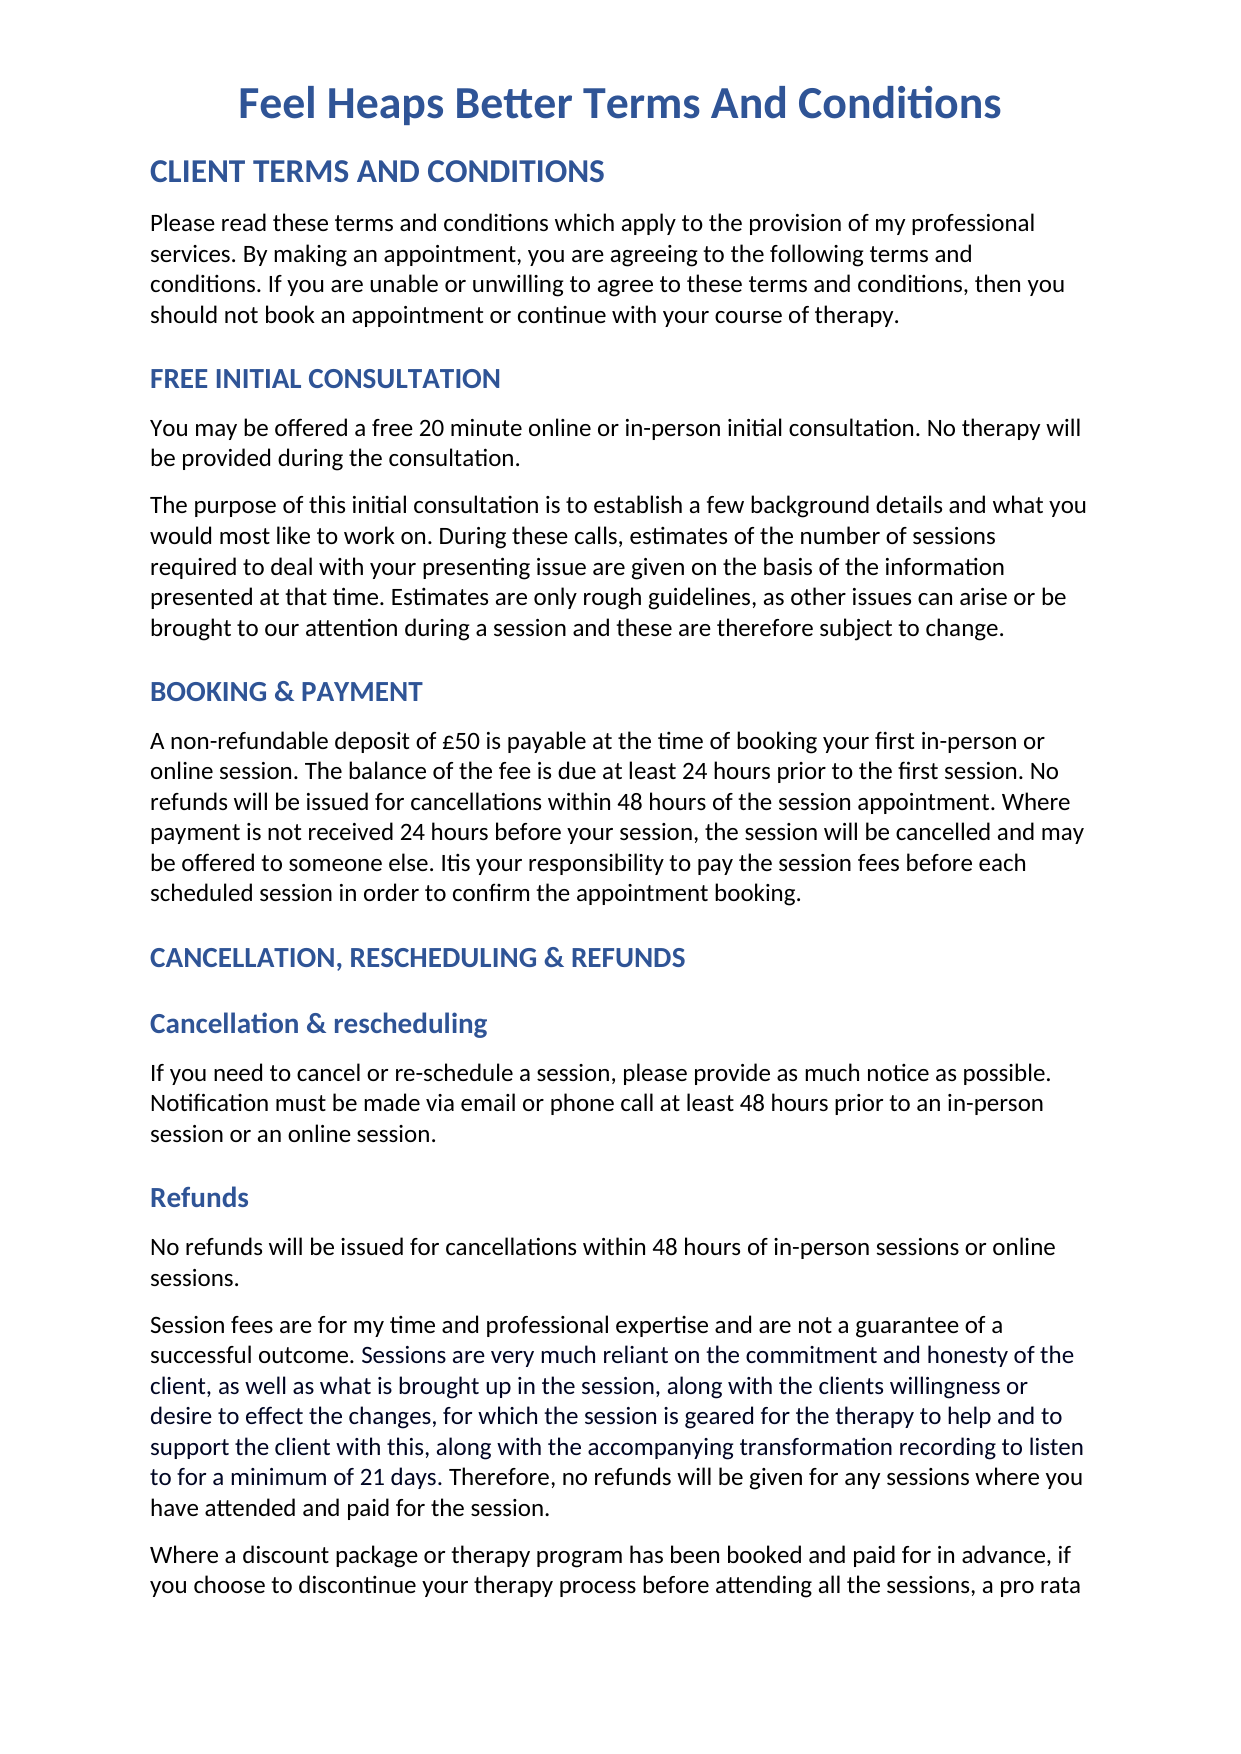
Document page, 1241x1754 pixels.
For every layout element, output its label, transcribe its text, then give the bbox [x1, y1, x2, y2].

text Please read these terms and conditions which apply to the provision of my professional services. By making an appointment, you are agreeing to the following terms and conditions. If you are unable or unwilling to agree to these terms and conditions, then you should not book an appointment or continue with your course of therapy. [150, 207, 1090, 329]
text Refunds [150, 1179, 1090, 1215]
text No refunds will be issued for cancellations within 48 hours of in-person sessions or online sessions. [150, 1231, 1090, 1292]
text You may be offered a free 20 minute online or in-person initial consultation. No therapy will be provided during the consultation. [150, 412, 1090, 473]
text Session fees are for my time and professional expertise and are not a guarantee of a successful outcome. Sessions are very much reliant on the commitment and honesty of the client, as well as what is brought up in the session, along with the clients willingness or desire to effect the changes, for which the session is geared for the therapy to help and to support the client with this, along with the accompanying transformation recording to listen to for a minimum of 21 days. Therefore, no refunds will be given for any sessions where you have attended and paid for the session. [150, 1309, 1090, 1522]
text required to deal with your presenting issue are given on the basis of the information presented at that time. Estimates are only rough guidelines, as other issues can arise or be brought to our attention during a session and these are therefore subject to change. [150, 551, 1090, 642]
text The purpose of this initial consultation is to establish a few background details and what you would most like to work on. During these calls, estimates of the number of sessions [150, 490, 1090, 551]
text CANCELLATION, RESCHEDULING & REFUNDS [150, 939, 1090, 974]
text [150, 1539, 1090, 1600]
text Cancellation & rescheduling [150, 1005, 1090, 1040]
text If you need to cancel or re-schedule a session, please provide as much notice as possible. Notification must be made via email or phone call at least 48 hours prior to an in-person session or an online session. [150, 1057, 1090, 1148]
text CLIENT TERMS AND CONDITIONS [150, 150, 1090, 191]
text A non-refundable deposit of £50 is payable at the time of booking your first in-person or online session. The balance of the fee is due at least 24 hours prior to the first session. No refunds will be issued for cancellations within 48 hours of the session appointment. Where payment is not received 24 hours before your session, the session will be cancelled and may be offered to someone else. Itis your responsibility to pay the session fees before each scheduled session in order to confirm the appointment booking. [150, 725, 1090, 908]
text BOOKING & PAYMENT [150, 673, 1090, 708]
text FREE INITIAL CONSULTATION [150, 360, 1090, 396]
